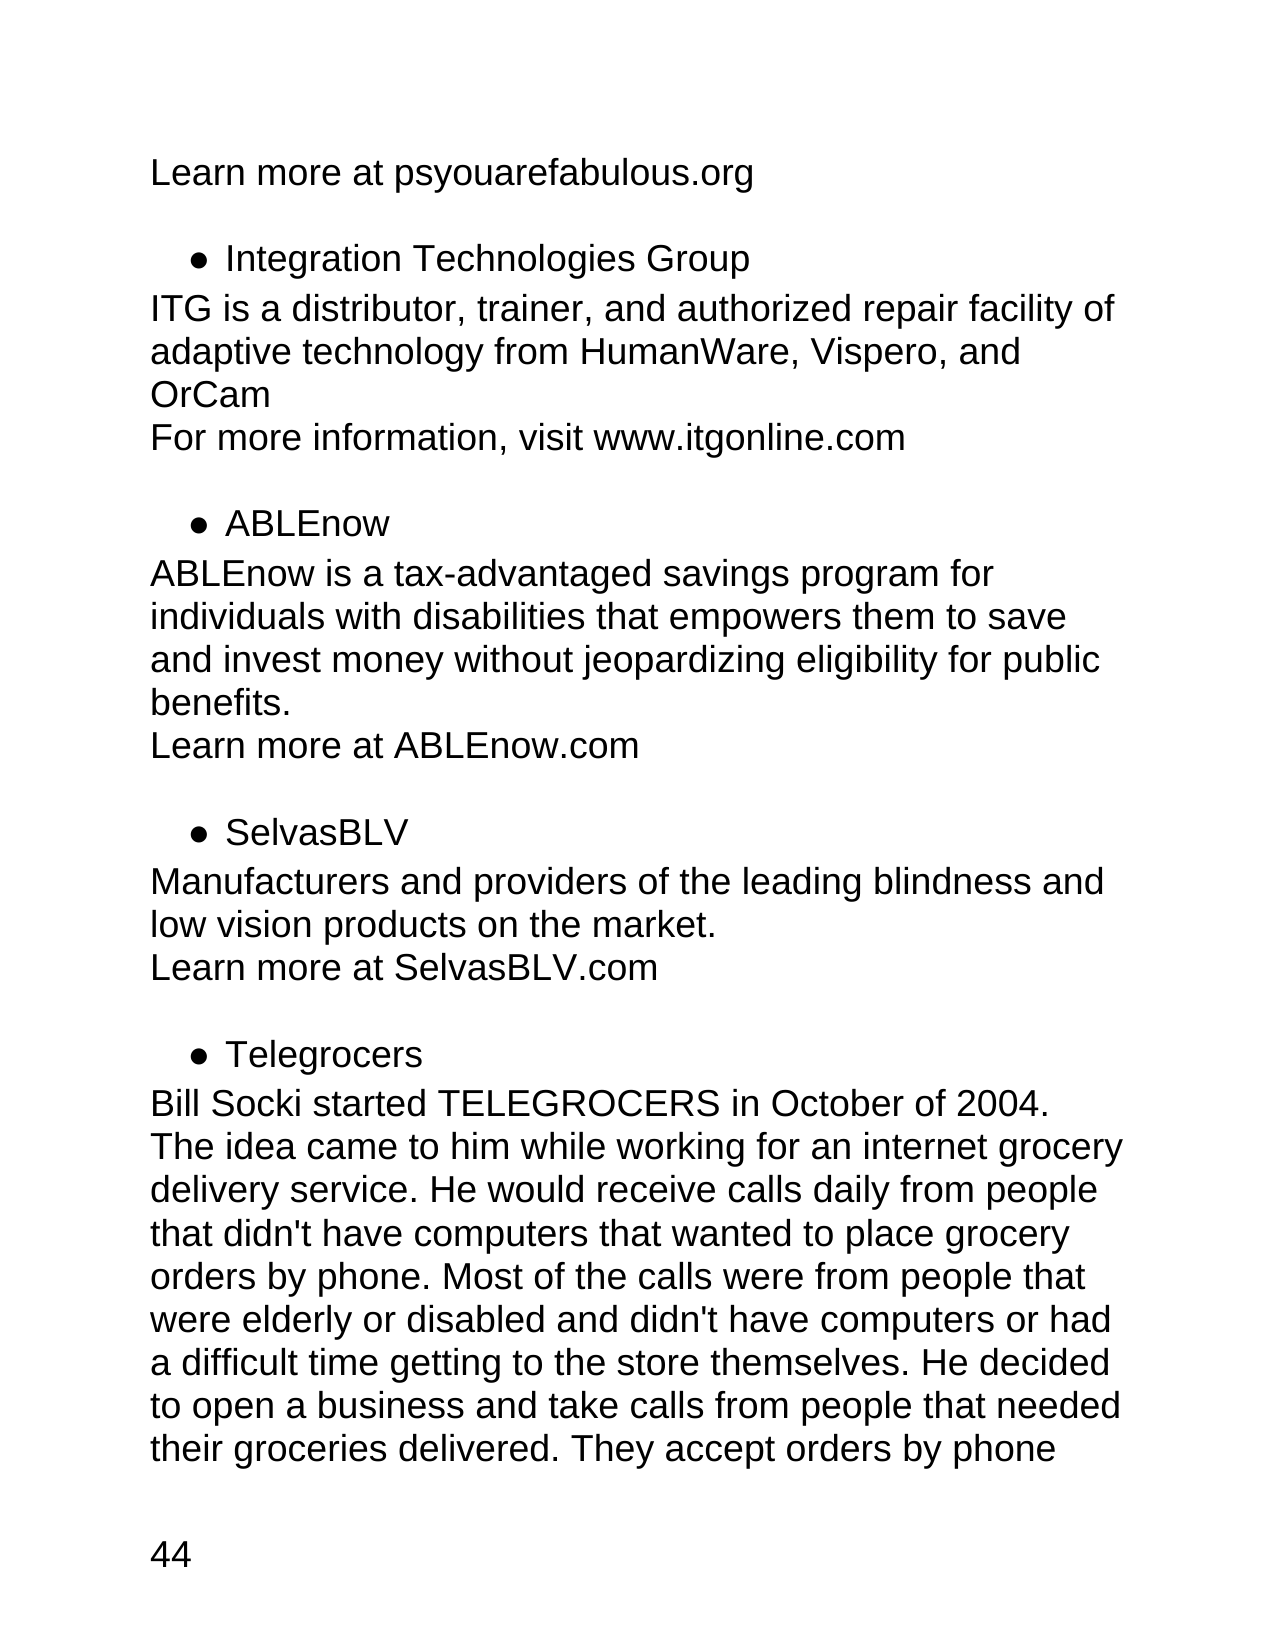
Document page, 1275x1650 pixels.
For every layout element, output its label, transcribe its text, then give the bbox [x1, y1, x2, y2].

text ABLEnow is a tax-advantaged savings program for individuals with disabilities that empowers them to save and invest money without jeopardizing eligibility for public benefits. [150, 551, 1125, 723]
text Manufacturers and providers of the leading blindness and low vision products on the market. [150, 859, 1125, 946]
text ITG is a distributor, trainer, and authorized repair facility of adaptive technology from HumanWare, Vispero, and OrCam [150, 286, 1125, 415]
text Learn more at psyouarefabulous.org [150, 150, 1125, 193]
list Integration Technologies Group [187, 236, 1125, 279]
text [150, 1081, 1125, 1469]
list SelvasBLV [187, 810, 1125, 853]
list ABLEnow [187, 501, 1125, 544]
list Telegrocers [187, 1032, 1125, 1075]
text Learn more at SelvasBLV.com [150, 946, 1125, 989]
text Learn more at ABLEnow.com [150, 723, 1125, 767]
text For more information, visit www.itgonline.com [150, 415, 1125, 458]
